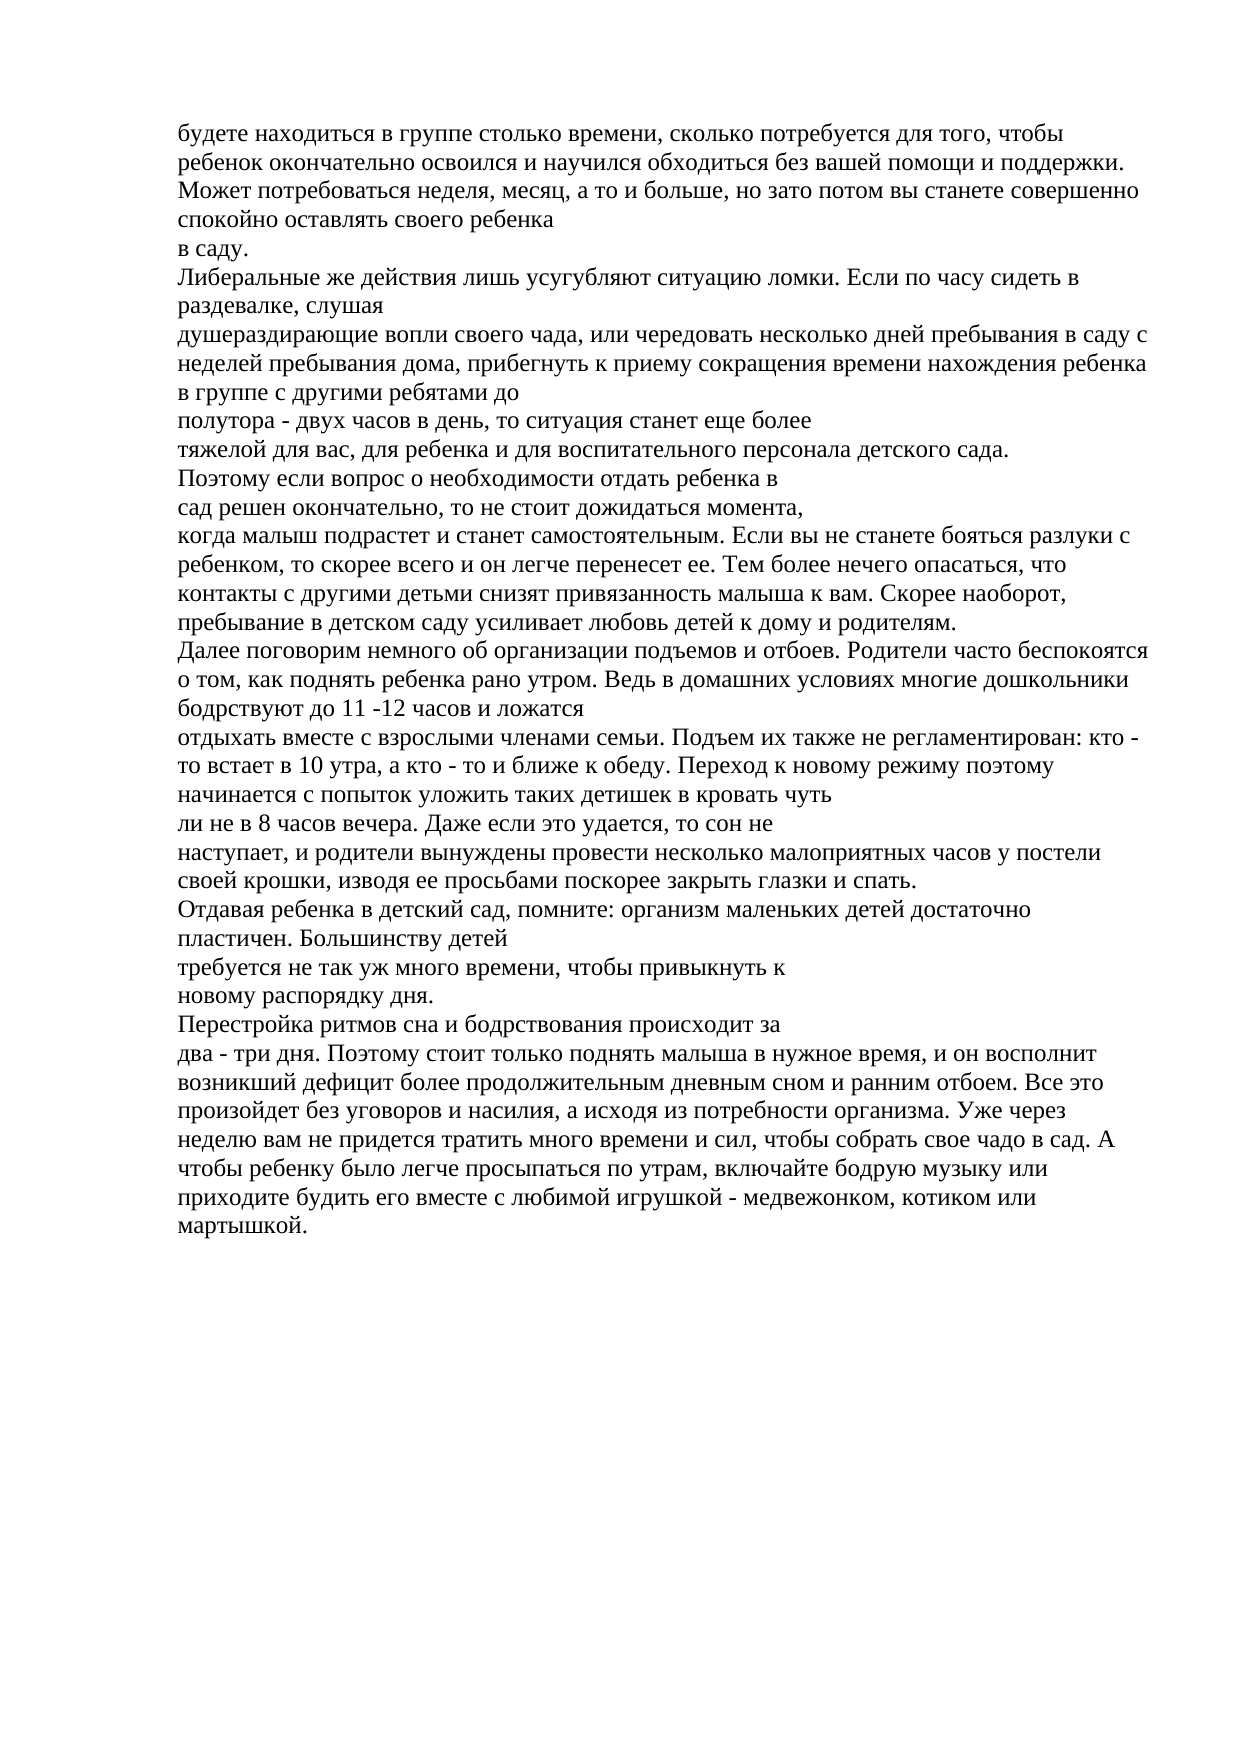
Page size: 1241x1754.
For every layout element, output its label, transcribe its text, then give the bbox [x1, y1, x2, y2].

text Перестройка ритмов сна и бодрствования происходит за [177, 1009, 1152, 1038]
text Далее поговорим немного об организации подъемов и отбоев. Родители часто беспокоятся о том, как поднять ребенка рано утром. Ведь в домашних условиях многие дошкольники бодрствуют до 11 -12 часов и ложатся [177, 636, 1152, 722]
text в саду. [177, 233, 1152, 262]
text два - три дня. Поэтому стоит только поднять малыша в нужное время, и он восполнит возникший дефицит более продолжительным дневным сном и ранним отбоем. Все это произойдет без уговоров и насилия, а исходя из потребности организма. Уже через неделю вам не придется тратить много времени и сил, чтобы собрать свое чадо в сад. А чтобы ребенку было легче просыпаться по утрам, включайте бодрую музыку или приходите будить его вместе с любимой игрушкой - медвежонком, котиком или мартышкой. [177, 1038, 1152, 1239]
text душераздирающие вопли своего чада, или чередовать несколько дней пребывания в саду с неделей пребывания дома, прибегнуть к приему сокращения времени нахождения ребенка в группе с другими ребятами до [177, 319, 1152, 406]
text Поэтому если вопрос о необходимости отдать ребенка в [177, 463, 1152, 492]
text Либеральные же действия лишь усугубляют ситуацию ломки. Если по часу сидеть в раздевалке, слушая [177, 262, 1152, 319]
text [177, 118, 1152, 233]
text начинается с попыток уложить таких детишек в кровать чуть [177, 779, 1152, 808]
text контакты с другими детьми снизят привязанность малыша к вам. Скорее наоборот, пребывание в детском саду усиливает любовь детей к дому и родителям. [177, 578, 1152, 636]
text сад решен окончательно, то не стоит дожидаться момента, [177, 492, 1152, 521]
text наступает, и родители вынуждены провести несколько малоприятных часов у постели своей крошки, изводя ее просьбами поскорее закрыть глазки и спать. [177, 837, 1152, 894]
text требуется не так уж много времени, чтобы привыкнуть к [177, 952, 1152, 981]
text тяжелой для вас, для ребенка и для воспитательного персонала детского сада. [177, 434, 1152, 463]
text полутора - двух часов в день, то ситуация станет еще более [177, 406, 1152, 434]
text ли не в 8 часов вечера. Даже если это удается, то сон не [177, 808, 1152, 837]
text Отдавая ребенка в детский сад, помните: организм маленьких детей достаточно пластичен. Большинству детей [177, 894, 1152, 952]
text новому распорядку дня. [177, 981, 1152, 1009]
text когда малыш подрастет и станет самостоятельным. Если вы не станете бояться разлуки с ребенком, то скорее всего и он легче перенесет ее. Тем более нечего опасаться, что [177, 521, 1152, 578]
text отдыхать вместе с взрослыми членами семьи. Подъем их также не регламентирован: кто - то встает в 10 утра, а кто - то и ближе к обеду. Переход к новому режиму поэтому [177, 722, 1152, 779]
